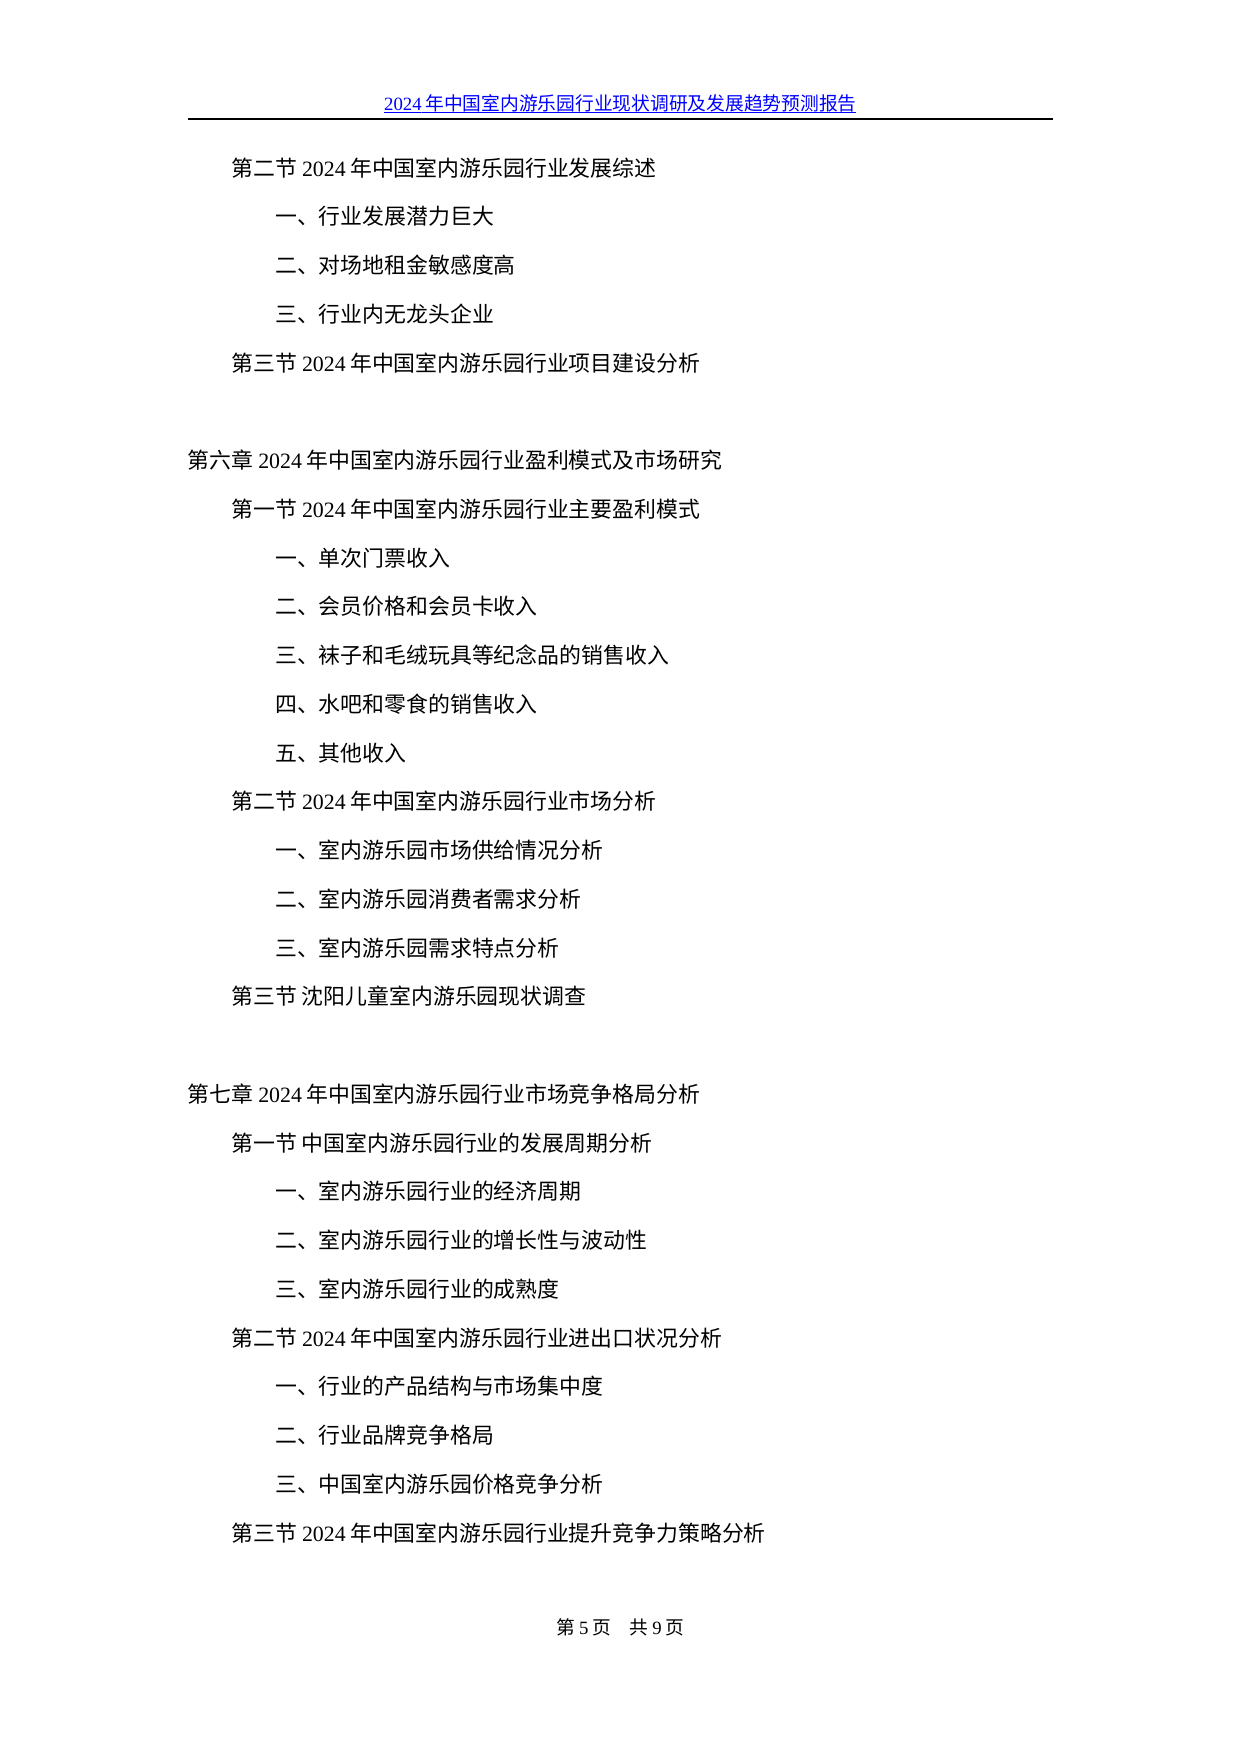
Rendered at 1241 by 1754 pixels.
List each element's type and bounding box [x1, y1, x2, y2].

text [187, 150, 1053, 1548]
